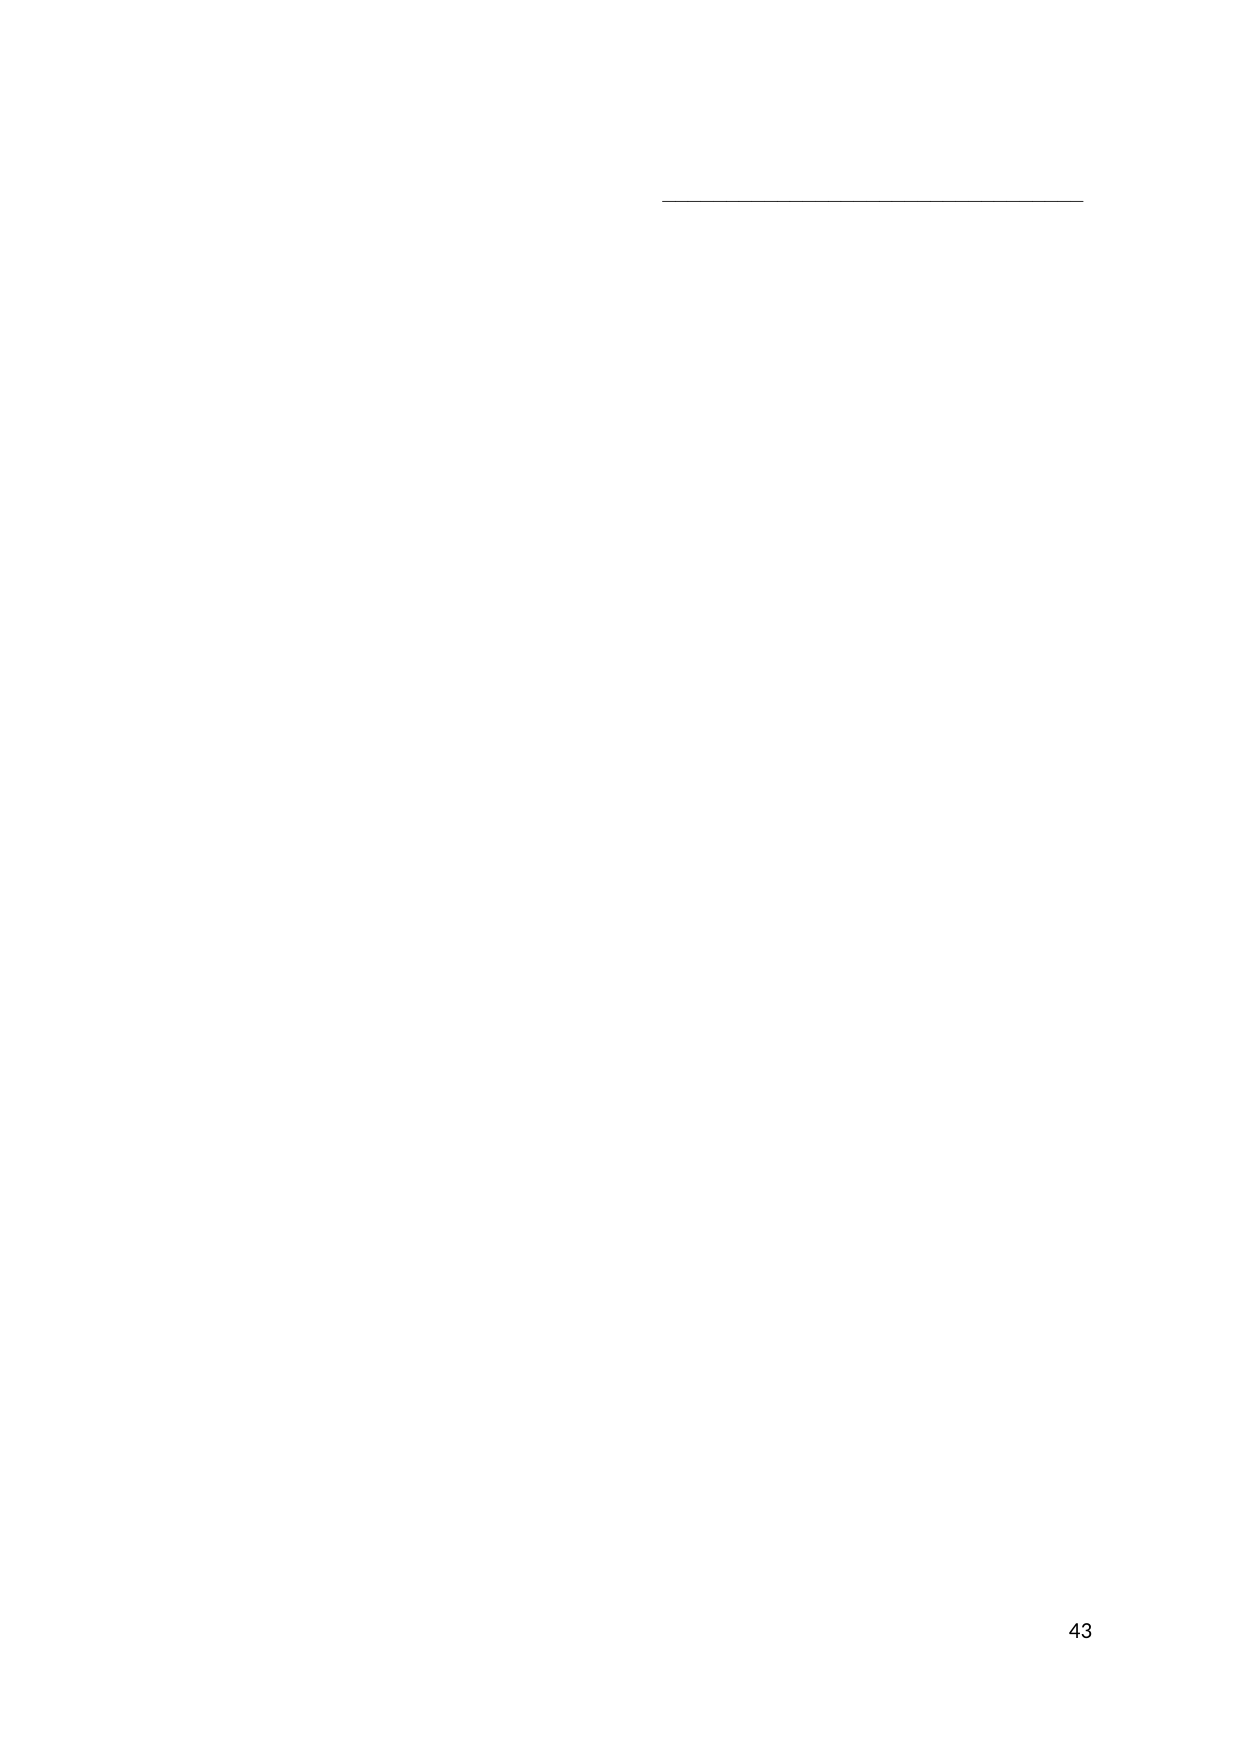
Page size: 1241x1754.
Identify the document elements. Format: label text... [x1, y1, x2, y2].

text _________________________________ [148, 148, 1092, 204]
